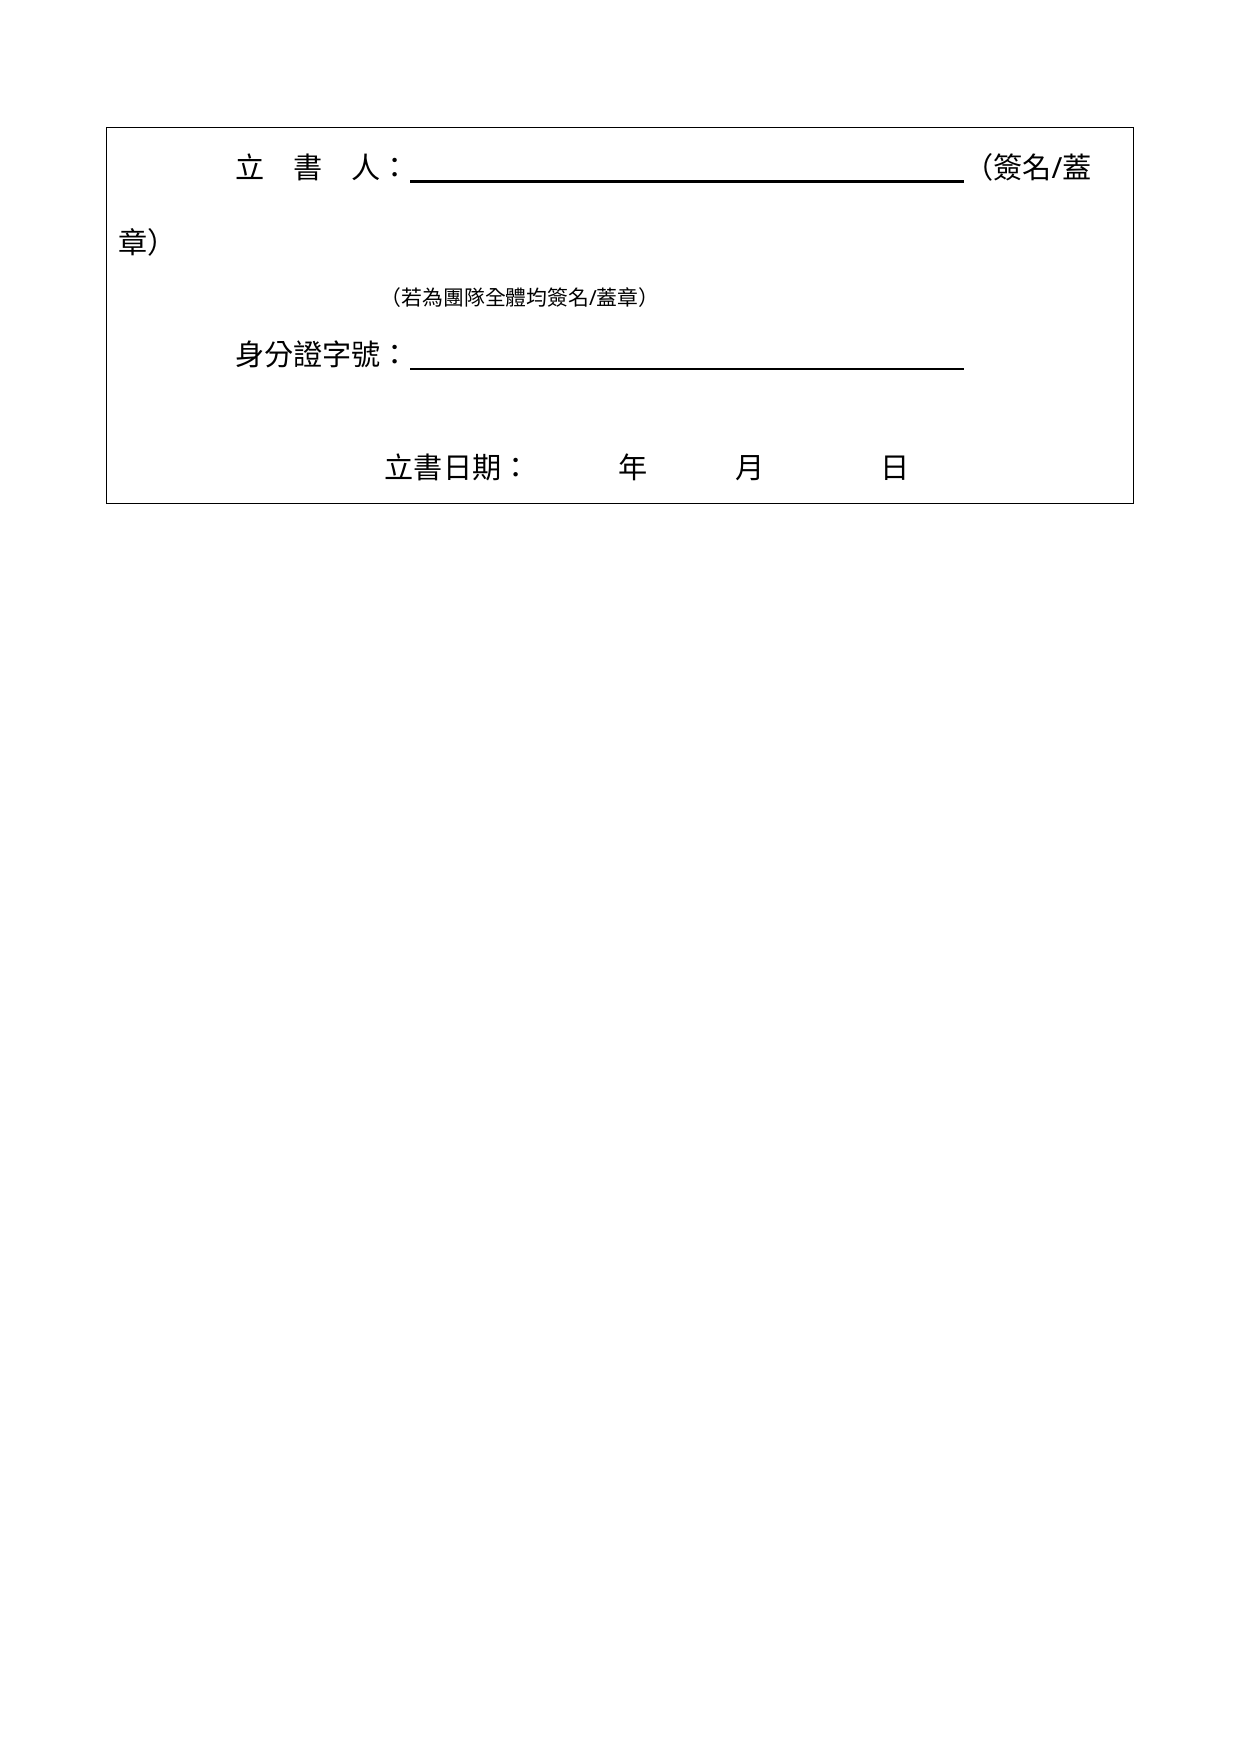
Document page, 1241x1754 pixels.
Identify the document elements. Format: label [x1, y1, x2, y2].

table_cell [107, 128, 1133, 503]
